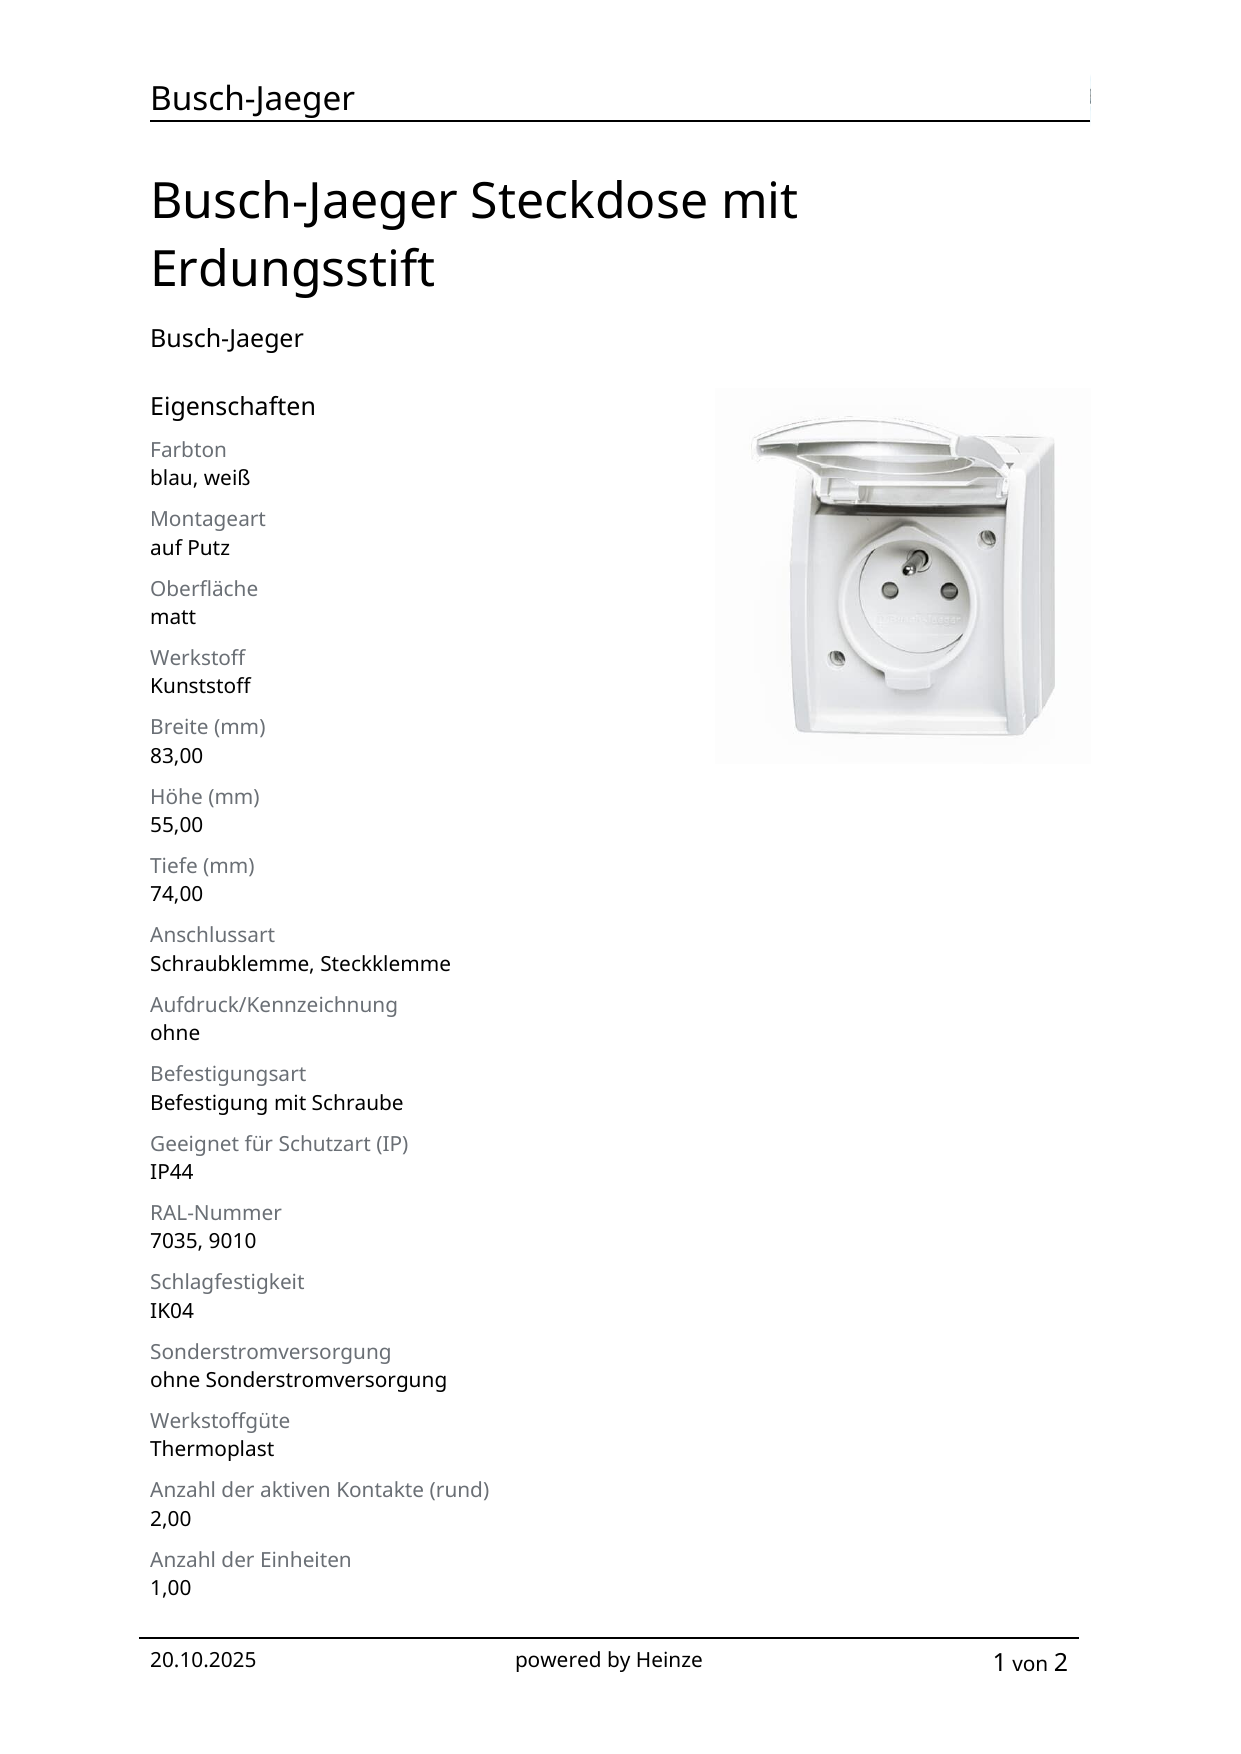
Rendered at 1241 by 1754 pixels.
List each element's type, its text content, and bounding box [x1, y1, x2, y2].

text Oberfläche [150, 574, 715, 602]
text Breite (mm) [150, 712, 715, 741]
text RAL-Nummer [150, 1198, 1090, 1226]
text auf Putz [150, 533, 715, 561]
text Busch-Jaeger Steckdose mit Erdungsstift [150, 165, 1090, 301]
text Kunststoff [150, 671, 715, 700]
text Montageart [150, 504, 715, 533]
text Schlagfestigkeit [150, 1267, 1090, 1296]
text Farbton [150, 435, 715, 463]
text 1,00 [150, 1573, 1090, 1602]
text 7035, 9010 [150, 1226, 1090, 1255]
text 74,00 [150, 879, 1090, 908]
text Thermoplast [150, 1434, 1090, 1463]
text 83,00 [150, 741, 1090, 769]
text IK04 [150, 1296, 1090, 1324]
text Eigenschaften [150, 388, 715, 422]
text Werkstoffgüte [150, 1406, 1090, 1434]
text blau, weiß [150, 463, 715, 492]
text ohne [150, 1018, 1090, 1047]
text IP44 [150, 1157, 1090, 1186]
text Anschlussart [150, 921, 1090, 949]
text matt [150, 602, 715, 631]
text Geeignet für Schutzart (IP) [150, 1129, 1090, 1157]
text Befestigungsart [150, 1059, 1090, 1088]
text Höhe (mm) [150, 782, 1090, 810]
text Busch-Jaeger [150, 320, 1090, 354]
text Werkstoff [150, 643, 715, 671]
text Tiefe (mm) [150, 851, 1090, 879]
text Befestigung mit Schraube [150, 1088, 1090, 1116]
text Sonderstromversorgung [150, 1337, 1090, 1365]
text 2,00 [150, 1504, 1090, 1532]
text Schraubklemme, Steckklemme [150, 949, 1090, 977]
text Aufdruck/Kennzeichnung [150, 990, 1090, 1018]
picture [715, 388, 1091, 764]
text Anzahl der Einheiten [150, 1545, 1090, 1573]
text Anzahl der aktiven Kontakte (rund) [150, 1476, 1090, 1504]
text ohne Sonderstromversorgung [150, 1365, 1090, 1394]
text 55,00 [150, 810, 1090, 839]
